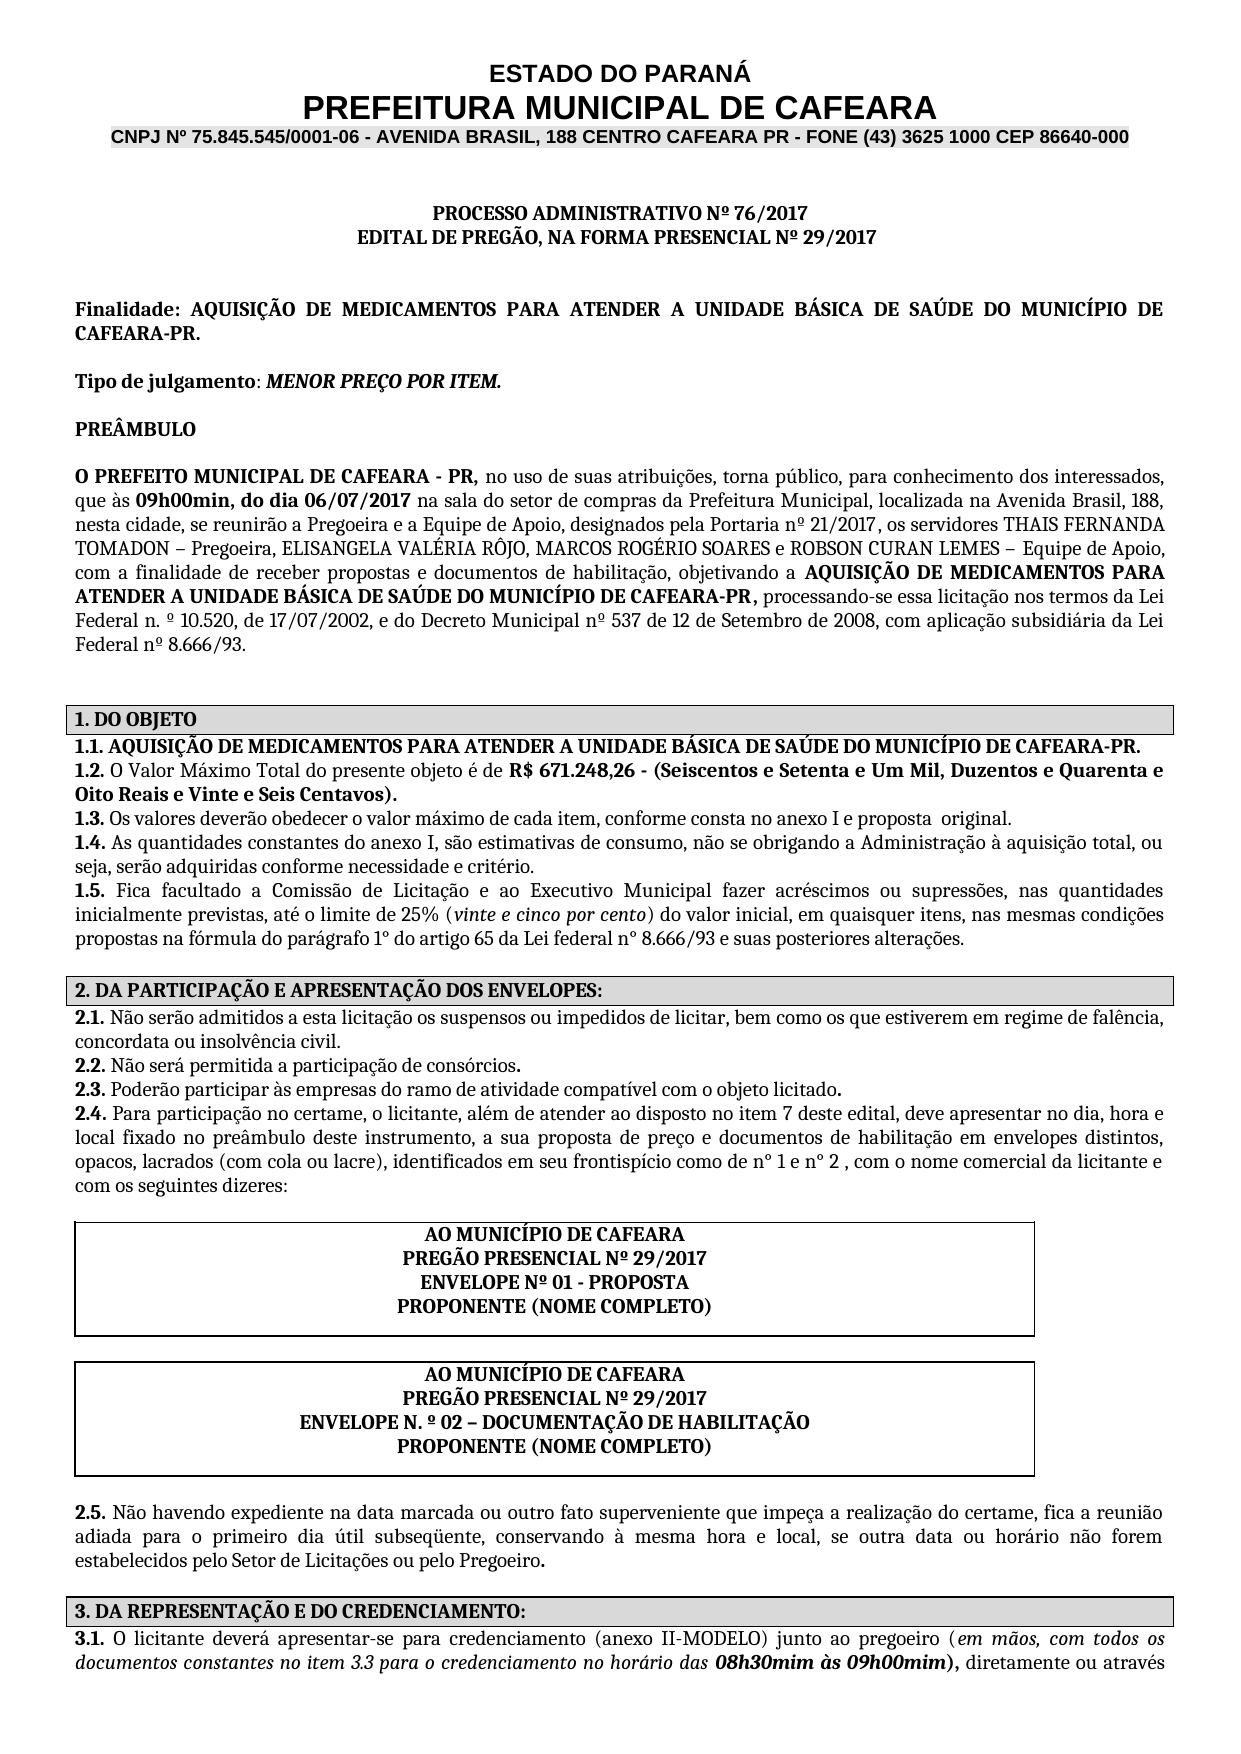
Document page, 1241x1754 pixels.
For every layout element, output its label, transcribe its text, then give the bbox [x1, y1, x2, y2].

table_header AO MUNICÍPIO DE CAFEARA PREGÃO PRESENCIAL Nº 29/2017 ENVELOPE N. º 02 – DOCUMENTAÇÃO DE HABILITAÇÃO PROPONENTE (NOME COMPLETO) [76, 1363, 1034, 1475]
text PROCESSO ADMINISTRATIVO Nº 76/2017 [75, 201, 1165, 226]
text 2. DA PARTICIPAÇÃO E APRESENTAÇÃO DOS ENVELOPES: [67, 977, 1173, 1005]
text 1. DO OBJETO [67, 706, 1173, 734]
text O PREFEITO MUNICIPAL DE CAFEARA - PR, no uso de suas atribuições, torna público, para conhecimento dos interessados, que às 09h00min, do dia 06/07/2017 na sala do setor de compras da Prefeitura Municipal, localizada na Avenida Brasil, 188, nesta cidade, se reunirão a Pregoeira e a Equipe de Apoio, designados pela Portaria nº 21/2017, os servidores THAIS FERNANDA TOMADON – Pregoeira, ELISANGELA VALÉRIA RÔJO, MARCOS ROGÉRIO SOARES e ROBSON CURAN LEMES – Equipe de Apoio, com a finalidade de receber propostas e documentos de habilitação, objetivando a AQUISIÇÃO DE MEDICAMENTOS PARA ATENDER A UNIDADE BÁSICA DE SAÚDE DO MUNICÍPIO DE CAFEARA-PR, processando-se essa licitação nos termos da Lei Federal n. º 10.520, de 17/07/2002, e do Decreto Municipal nº 537 de 12 de Setembro de 2008, com aplicação subsidiária da Lei Federal nº 8.666/93. [75, 537, 1165, 657]
text 2.2. Não será permitida a participação de consórcios. [75, 1054, 1165, 1078]
text Finalidade: AQUISIÇÃO DE MEDICAMENTOS PARA ATENDER A UNIDADE BÁSICA DE SAÚDE DO MUNICÍPIO DE CAFEARA-PR. [75, 297, 1165, 345]
table_header AO MUNICÍPIO DE CAFEARA PREGÃO PRESENCIAL Nº 29/2017 ENVELOPE Nº 01 - PROPOSTA PROPONENTE (NOME COMPLETO) [76, 1223, 1034, 1335]
text 2.1. Não serão admitidos a esta licitação os suspensos ou impedidos de licitar, bem como os que estiverem em regime de falência, concordata ou insolvência civil. [75, 1006, 1165, 1054]
text 1.2. O Valor Máximo Total do presente objeto é de R$ 671.248,26 - (Seiscentos e Setenta e Um Mil, Duzentos e Quarenta e Oito Reais e Vinte e Seis Centavos). [75, 759, 1165, 807]
text 1.4. As quantidades constantes do anexo I, são estimativas de consumo, não se obrigando a Administração à aquisição total, ou seja, serão adquiridas conforme necessidade e critério. [75, 831, 1165, 879]
text 2.5. Não havendo expediente na data marcada ou outro fato superveniente que impeça a realização do certame, fica a reunião adiada para o primeiro dia útil subseqüente, conservando à mesma hora e local, se outra data ou horário não forem estabelecidos pelo Setor de Licitações ou pelo Pregoeiro. [75, 1501, 1165, 1572]
text PREÂMBULO [75, 417, 1165, 441]
text EDITAL DE PREGÃO, NA FORMA PRESENCIAL Nº 29/2017 [75, 226, 1159, 249]
text 2.4. Para participação no certame, o licitante, além de atender ao disposto no item 7 deste edital, deve apresentar no dia, hora e local fixado no preâmbulo deste instrumento, a sua proposta de preço e documentos de habilitação em envelopes distintos, opacos, lacrados (com cola ou lacre), identificados em seu frontispício como de n° 1 e n° 2 , com o nome comercial da licitante e com os seguintes dizeres: [75, 1102, 1165, 1197]
text 3. DA REPRESENTAÇÃO E DO CREDENCIAMENTO: [67, 1598, 1173, 1626]
text Tipo de julgamento: MENOR PREÇO POR ITEM. [75, 369, 1165, 393]
text 1.1. AQUISIÇÃO DE MEDICAMENTOS PARA ATENDER A UNIDADE BÁSICA DE SAÚDE DO MUNICÍPIO DE CAFEARA-PR. [75, 735, 1165, 759]
text O PREFEITO MUNICIPAL DE CAFEARA - PR, no uso de suas atribuições, torna público, para conhecimento dos interessados, que às 09h00min, do dia 06/07/2017 na sala do setor de compras da Prefeitura Municipal, localizada na Avenida Brasil, 188, nesta cidade, se reunirão a Pregoeira e a Equipe de Apoio, designados pela Portaria nº 21/2017, os servidores THAIS FERNANDA TOMADON – Pregoeira, ELISANGELA VALÉRIA RÔJO, MARCOS ROGÉRIO SOARES e ROBSON CURAN LEMES – Equipe de Apoio, com a finalidade de receber propostas e documentos de habilitação, objetivando a AQUISIÇÃO DE MEDICAMENTOS PARA ATENDER A UNIDADE BÁSICA DE SAÚDE DO MUNICÍPIO DE CAFEARA-PR, processando-se essa licitação nos termos da Lei Federal n. º 10.520, de 17/07/2002, e do Decreto Municipal nº 537 de 12 de Setembro de 2008, com aplicação subsidiária da Lei Federal nº 8.666/93. [75, 465, 1165, 537]
text 1.5. Fica facultado a Comissão de Licitação e ao Executivo Municipal fazer acréscimos ou supressões, nas quantidades inicialmente previstas, até o limite de 25% (vinte e cinco por cento) do valor inicial, em quaisquer itens, nas mesmas condições propostas na fórmula do parágrafo 1° do artigo 65 da Lei federal n° 8.666/93 e suas posteriores alterações. [75, 879, 1165, 951]
text 1.3. Os valores deverão obedecer o valor máximo de cada item, conforme consta no anexo I e proposta original. [75, 807, 1165, 831]
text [75, 1627, 1165, 1674]
text 2.3. Poderão participar às empresas do ramo de atividade compatível com o objeto licitado. [75, 1078, 1165, 1102]
